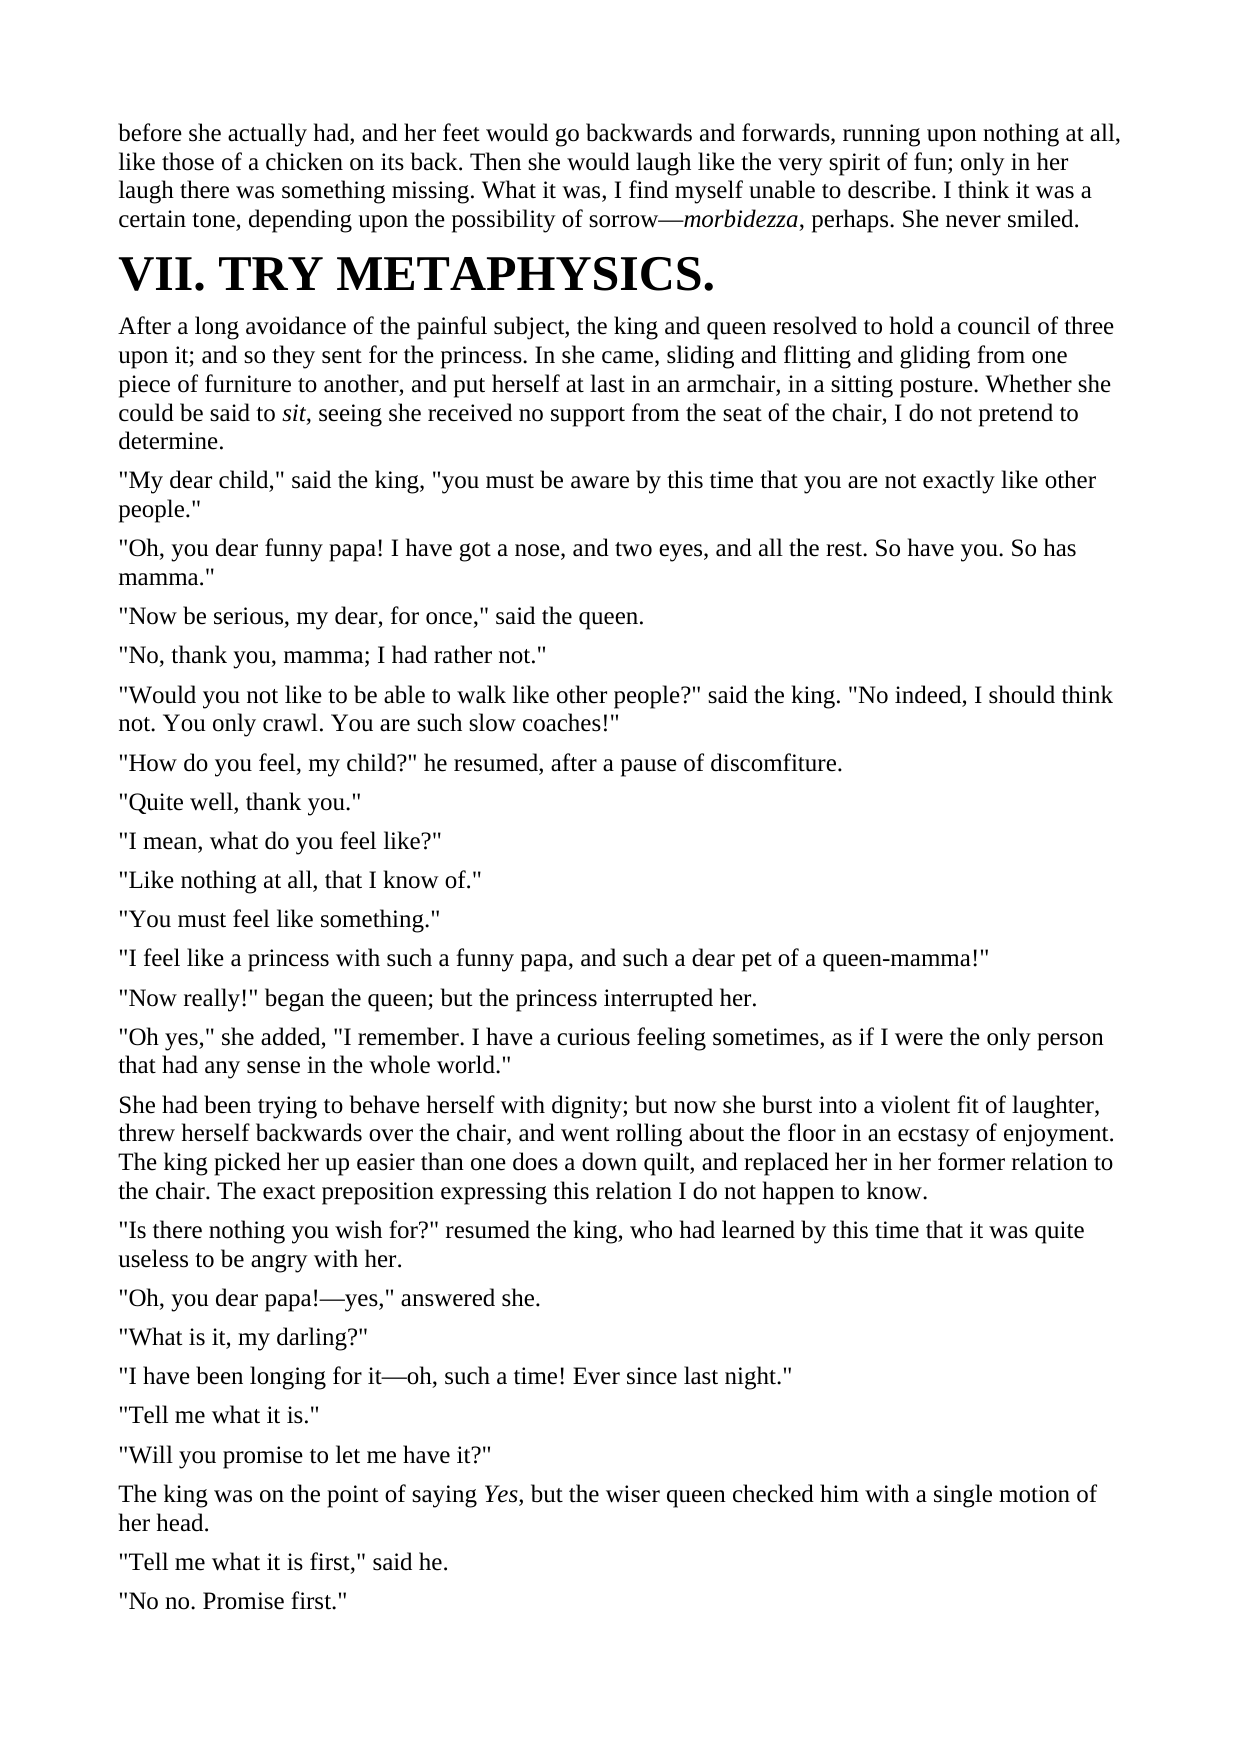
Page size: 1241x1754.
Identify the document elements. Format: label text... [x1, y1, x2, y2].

text She had been trying to behave herself with dignity; but now she burst into a violent fit of laughter, threw herself backwards over the chair, and went rolling about the floor in an ecstasy of enjoyment. The king picked her up easier than one does a down quilt, and replaced her in her former relation to the chair. The exact preposition expressing this relation I do not happen to know. [118, 1090, 1122, 1205]
text "Quite well, thank you." [118, 787, 1122, 816]
text The king was on the point of saying Yes, but the wiser queen checked him with a single motion of her head. [118, 1479, 1122, 1536]
text "Tell me what it is." [118, 1401, 1122, 1429]
text "Now really!" began the queen; but the princess interrupted her. [118, 983, 1122, 1011]
text "You must feel like something." [118, 904, 1122, 933]
text After a long avoidance of the painful subject, the king and queen resolved to hold a council of three upon it; and so they sent for the princess. In she came, sliding and flitting and gliding from one piece of furniture to another, and put herself at last in an armchair, in a sitting posture. Whether she could be said to sit, seeing she received no support from the seat of the chair, I do not pretend to determine. [118, 311, 1122, 455]
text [118, 118, 1122, 233]
text "What is it, my darling?" [118, 1322, 1122, 1351]
text "No no. Promise first." [118, 1586, 1122, 1615]
text "Will you promise to let me have it?" [118, 1440, 1122, 1468]
text VII. TRY METAPHYSICS. [118, 243, 1122, 301]
text "Like nothing at all, that I know of." [118, 865, 1122, 894]
text "Oh, you dear papa!—yes," answered she. [118, 1283, 1122, 1312]
text "How do you feel, my child?" he resumed, after a pause of discomfiture. [118, 748, 1122, 776]
text "Is there nothing you wish for?" resumed the king, who had learned by this time that it was quite useless to be angry with her. [118, 1215, 1122, 1273]
text "My dear child," said the king, "you must be aware by this time that you are not exactly like other people." [118, 466, 1122, 523]
text "Oh yes," she added, "I remember. I have a curious feeling sometimes, as if I were the only person that had any sense in the whole world." [118, 1022, 1122, 1079]
text "Would you not like to be able to walk like other people?" said the king. "No indeed, I should think not. You only crawl. You are such slow coaches!" [118, 680, 1122, 737]
text "No, thank you, mamma; I had rather not." [118, 641, 1122, 669]
text "I have been longing for it—oh, such a time! Ever since last night." [118, 1361, 1122, 1390]
text "Now be serious, my dear, for once," said the queen. [118, 601, 1122, 630]
text "I mean, what do you feel like?" [118, 826, 1122, 855]
text "I feel like a princess with such a funny papa, and such a dear pet of a queen-mamma!" [118, 943, 1122, 972]
text "Tell me what it is first," said he. [118, 1547, 1122, 1576]
text "Oh, you dear funny papa! I have got a nose, and two eyes, and all the rest. So have you. So has mamma." [118, 533, 1122, 591]
